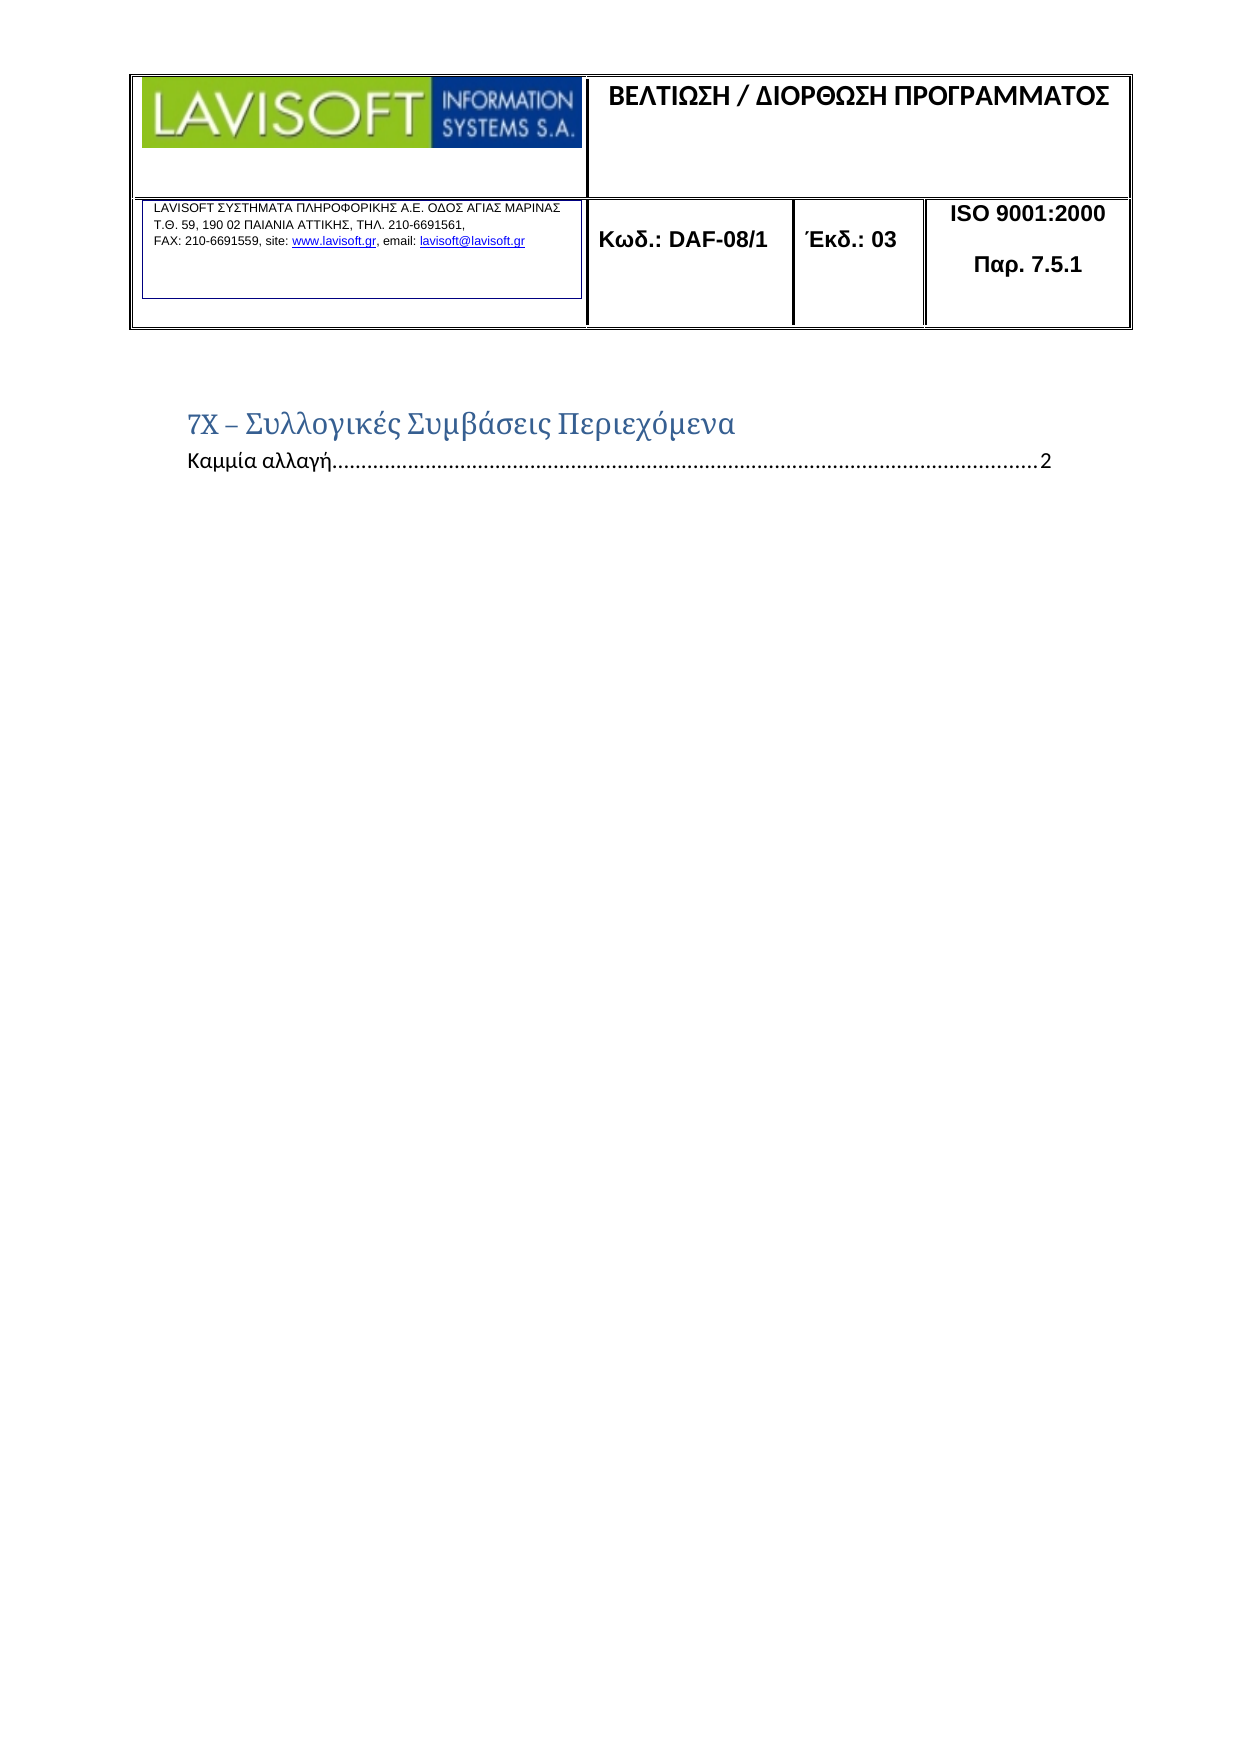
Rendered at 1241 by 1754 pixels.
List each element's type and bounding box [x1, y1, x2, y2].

picture [142, 77, 582, 148]
